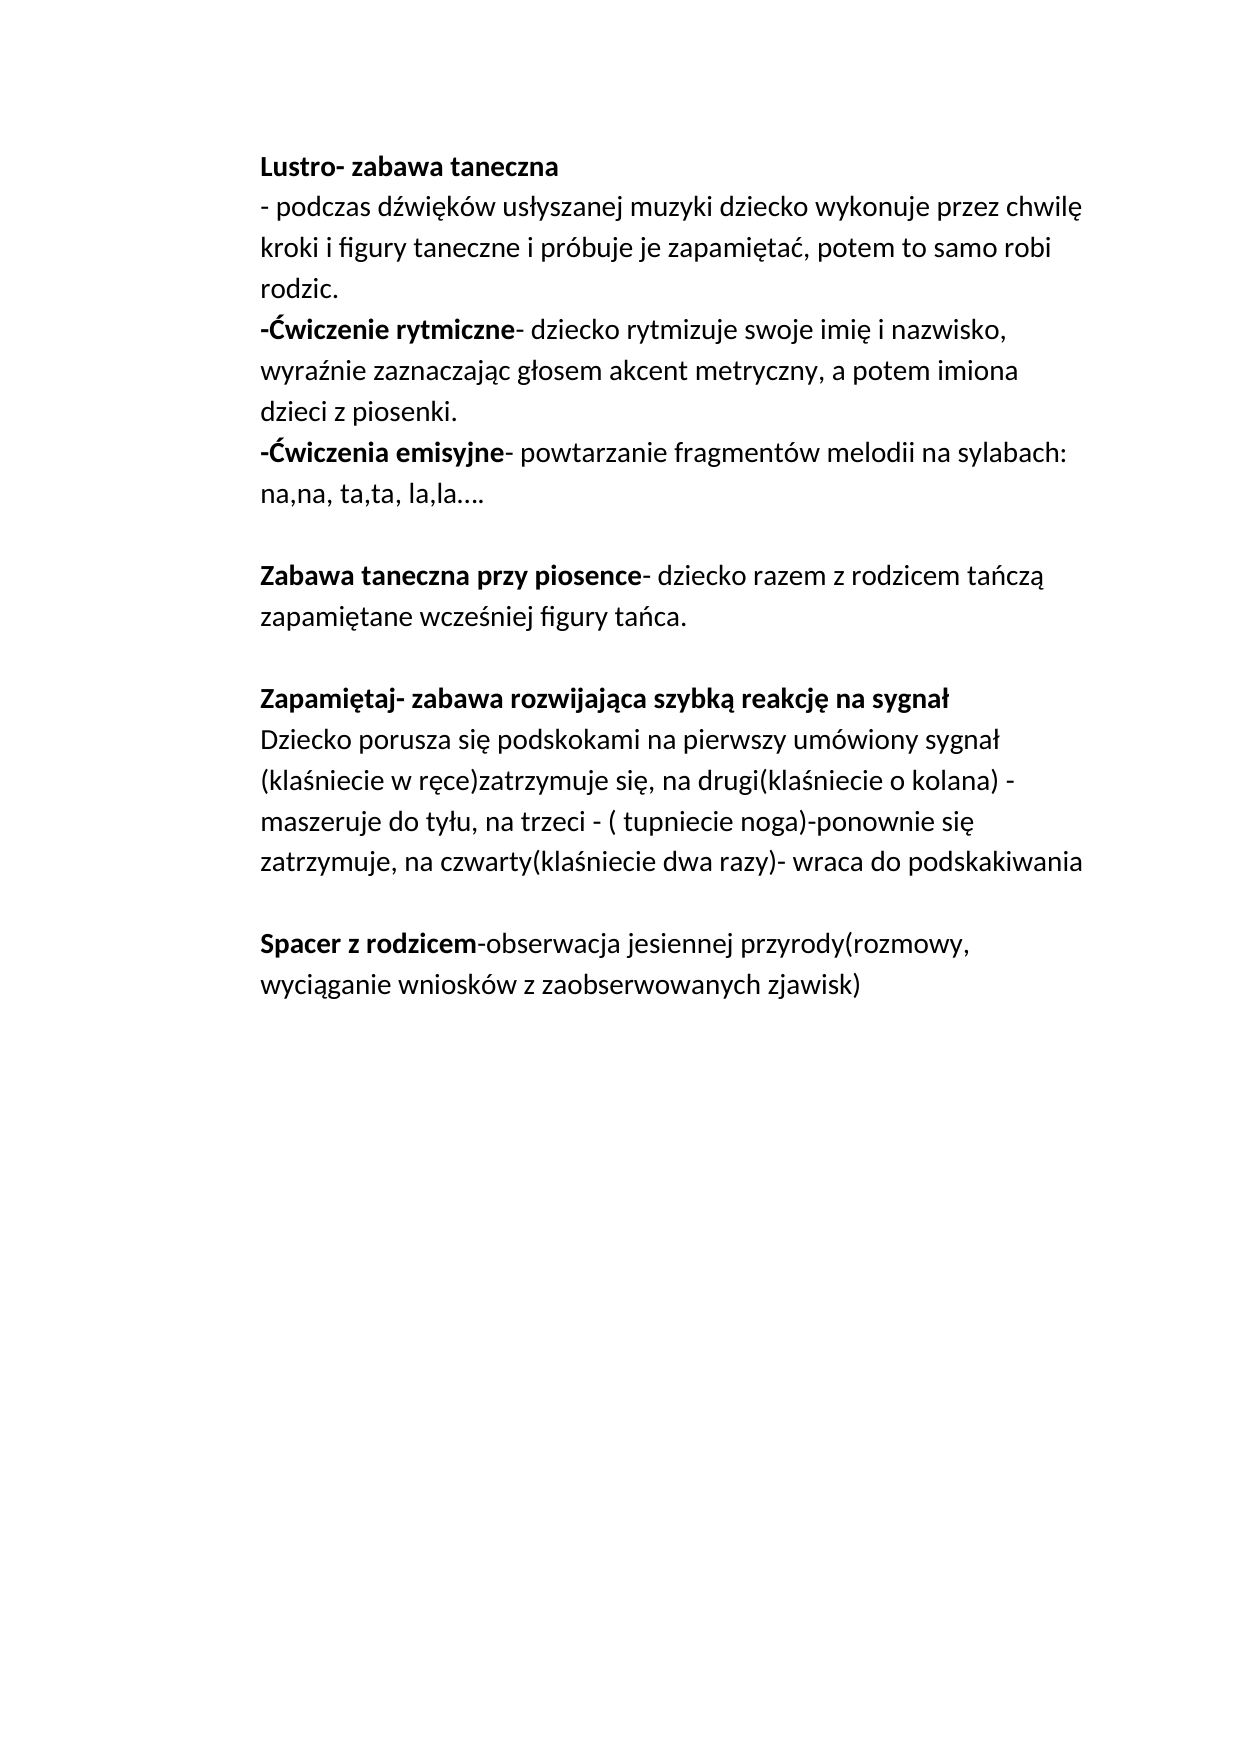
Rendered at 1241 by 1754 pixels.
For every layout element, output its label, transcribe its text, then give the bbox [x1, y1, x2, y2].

list Dziecko porusza się podskokami na pierwszy umówiony sygnał (klaśniecie w ręce)zatrzymuje się, na drugi(klaśniecie o kolana) - maszeruje do tyłu, na trzeci - ( tupniecie noga)-ponownie się zatrzymuje, na czwarty(klaśniecie dwa razy)- wraca do podskakiwania [260, 721, 1093, 879]
list -Ćwiczenia emisyjne- powtarzanie fragmentów melodii na sylabach: na,na, ta,ta, la,la…. [260, 434, 1093, 511]
list -Ćwiczenie rytmiczne- dziecko rytmizuje swoje imię i nazwisko, wyraźnie zaznaczając głosem akcent metryczny, a potem imiona dzieci z piosenki. [260, 311, 1093, 429]
list - podczas dźwięków usłyszanej muzyki dziecko wykonuje przez chwilę kroki i figury taneczne i próbuje je zapamiętać, potem to samo robi rodzic. [260, 188, 1093, 306]
list Zapamiętaj- zabawa rozwijająca szybką reakcję na sygnał [260, 680, 1093, 715]
list Spacer z rodzicem-obserwacja jesiennej przyrody(rozmowy, wyciąganie wniosków z zaobserwowanych zjawisk) [260, 925, 1093, 1002]
list Zabawa taneczna przy piosence- dziecko razem z rodzicem tańczą zapamiętane wcześniej figury tańca. [260, 557, 1093, 633]
list Lustro- zabawa taneczna [260, 148, 1093, 183]
